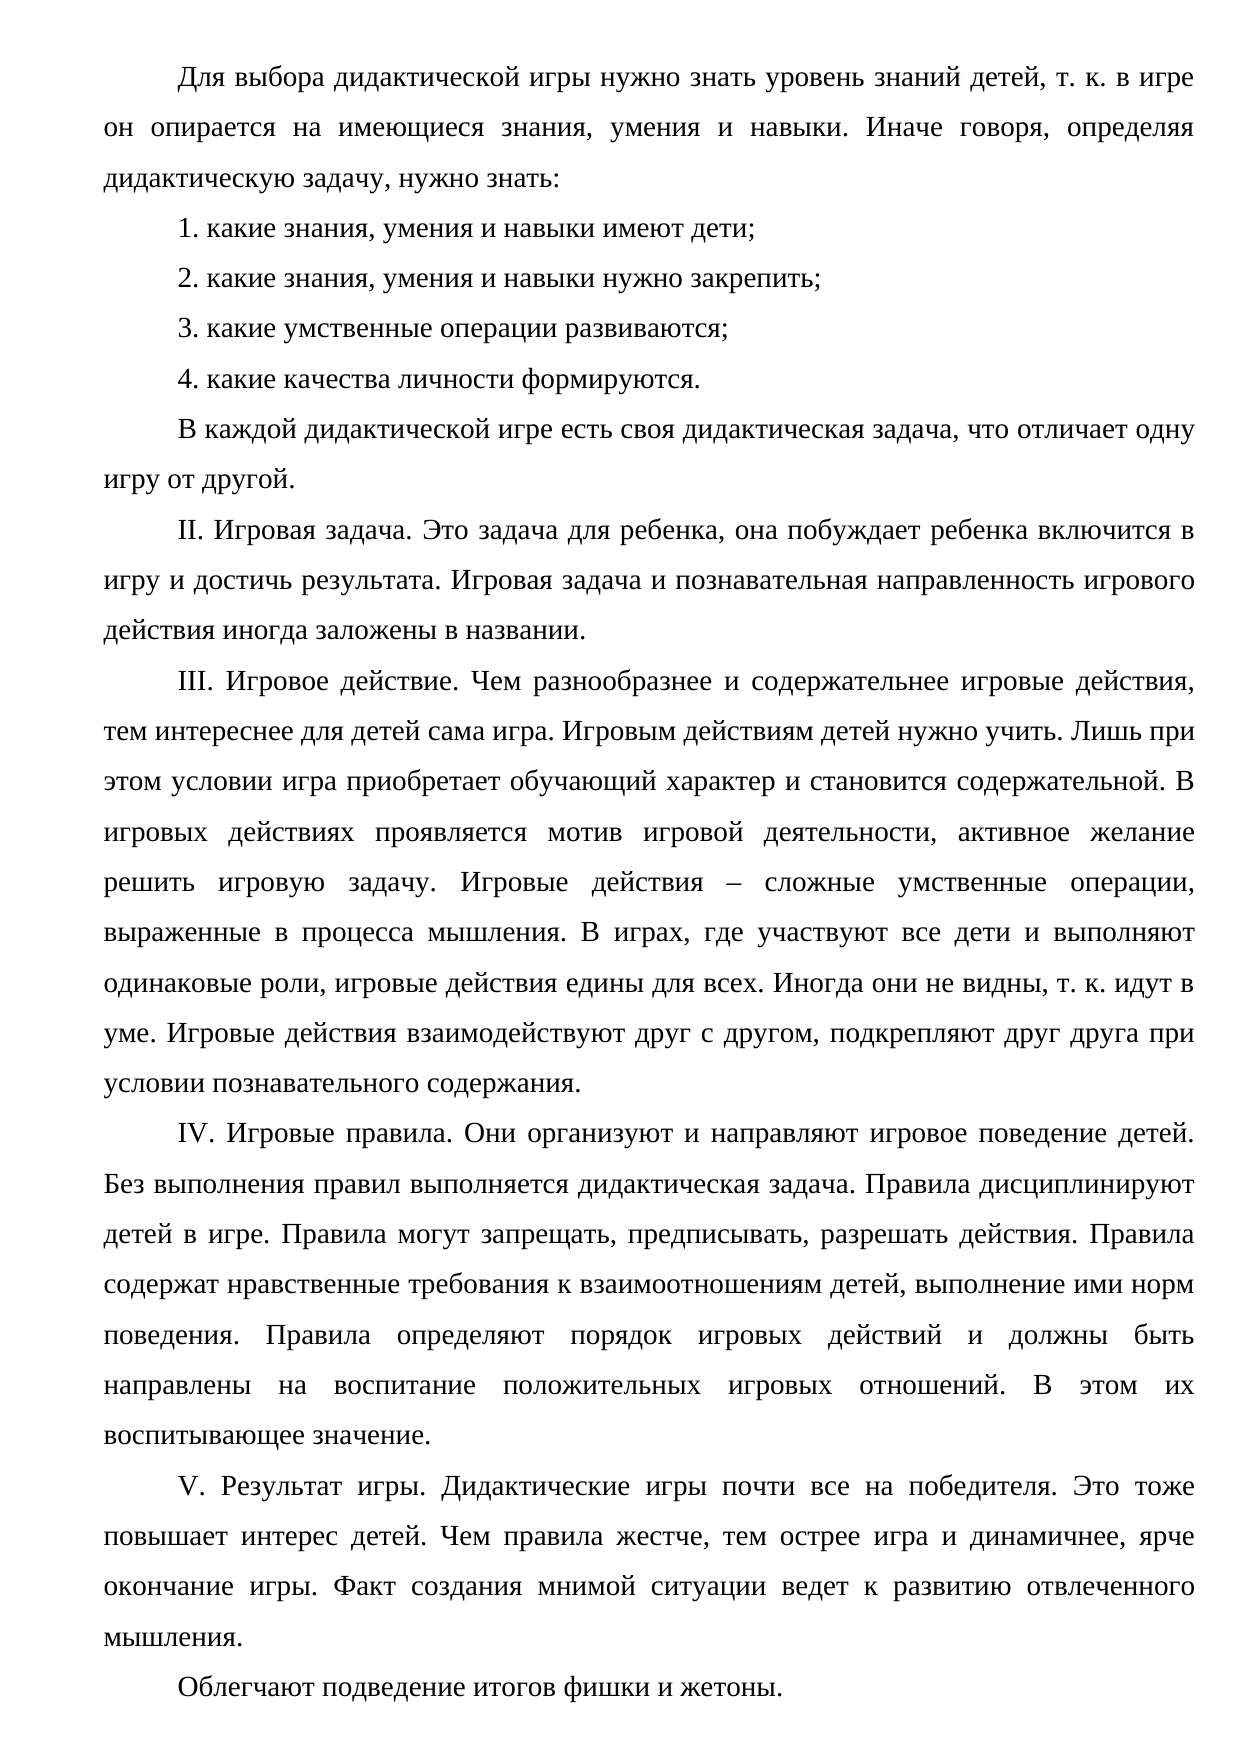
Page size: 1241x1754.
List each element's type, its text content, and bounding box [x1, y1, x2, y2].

text 3. какие умственные операции развиваются; [103, 311, 1196, 344]
text 2. какие знания, умения и навыки нужно закрепить; [103, 260, 1196, 294]
text V. Результат игры. Дидактические игры почти все на победителя. Это тоже повышает интерес детей. Чем правила жестче, тем острее игра и динамичнее, ярче окончание игры. Факт создания мнимой ситуации ведет к развитию отвлеченного мышления. [103, 1468, 1196, 1652]
text Для выбора дидактической игры нужно знать уровень знаний детей, т. к. в игре он опирается на имеющиеся знания, умения и навыки. Иначе говоря, определяя дидактическую задачу, нужно знать: [103, 59, 1196, 193]
text 1. какие знания, умения и навыки имеют дети; [103, 210, 1196, 243]
text В каждой дидактической игре есть своя дидактическая задача, что отличает одну игру от другой. [103, 411, 1196, 495]
text III. Игровое действие. Чем разнообразнее и содержательнее игровые действия, тем интереснее для детей сама игра. Игровым действиям детей нужно учить. Лишь при этом условии игра приобретает обучающий характер и становится содержательной. В игровых действиях проявляется мотив игровой деятельности, активное желание решить игровую задачу. Игровые действия – сложные умственные операции, выраженные в процесса мышления. В играх, где участвуют все дети и выполняют одинаковые роли, игровые действия едины для всех. Иногда они не видны, т. к. идут в уме. Игровые действия взаимодействуют друг с другом, подкрепляют друг друга при условии познавательного содержания. [103, 663, 1196, 1099]
text 4. какие качества личности формируются. [103, 361, 1196, 394]
text Облегчают подведение итогов фишки и жетоны. [103, 1669, 1196, 1703]
text II. Игровая задача. Это задача для ребенка, она побуждает ребенка включится в игру и достичь результата. Игровая задача и познавательная направленность игрового действия иногда заложены в названии. [103, 512, 1196, 646]
text IV. Игровые правила. Они организуют и направляют игровое поведение детей. Без выполнения правил выполняется дидактическая задача. Правила дисциплинируют детей в игре. Правила могут запрещать, предписывать, разрешать действия. Правила содержат нравственные требования к взаимоотношениям детей, выполнение ими норм поведения. Правила определяют порядок игровых действий и должны быть направлены на воспитание положительных игровых отношений. В этом их воспитывающее значение. [103, 1116, 1196, 1451]
